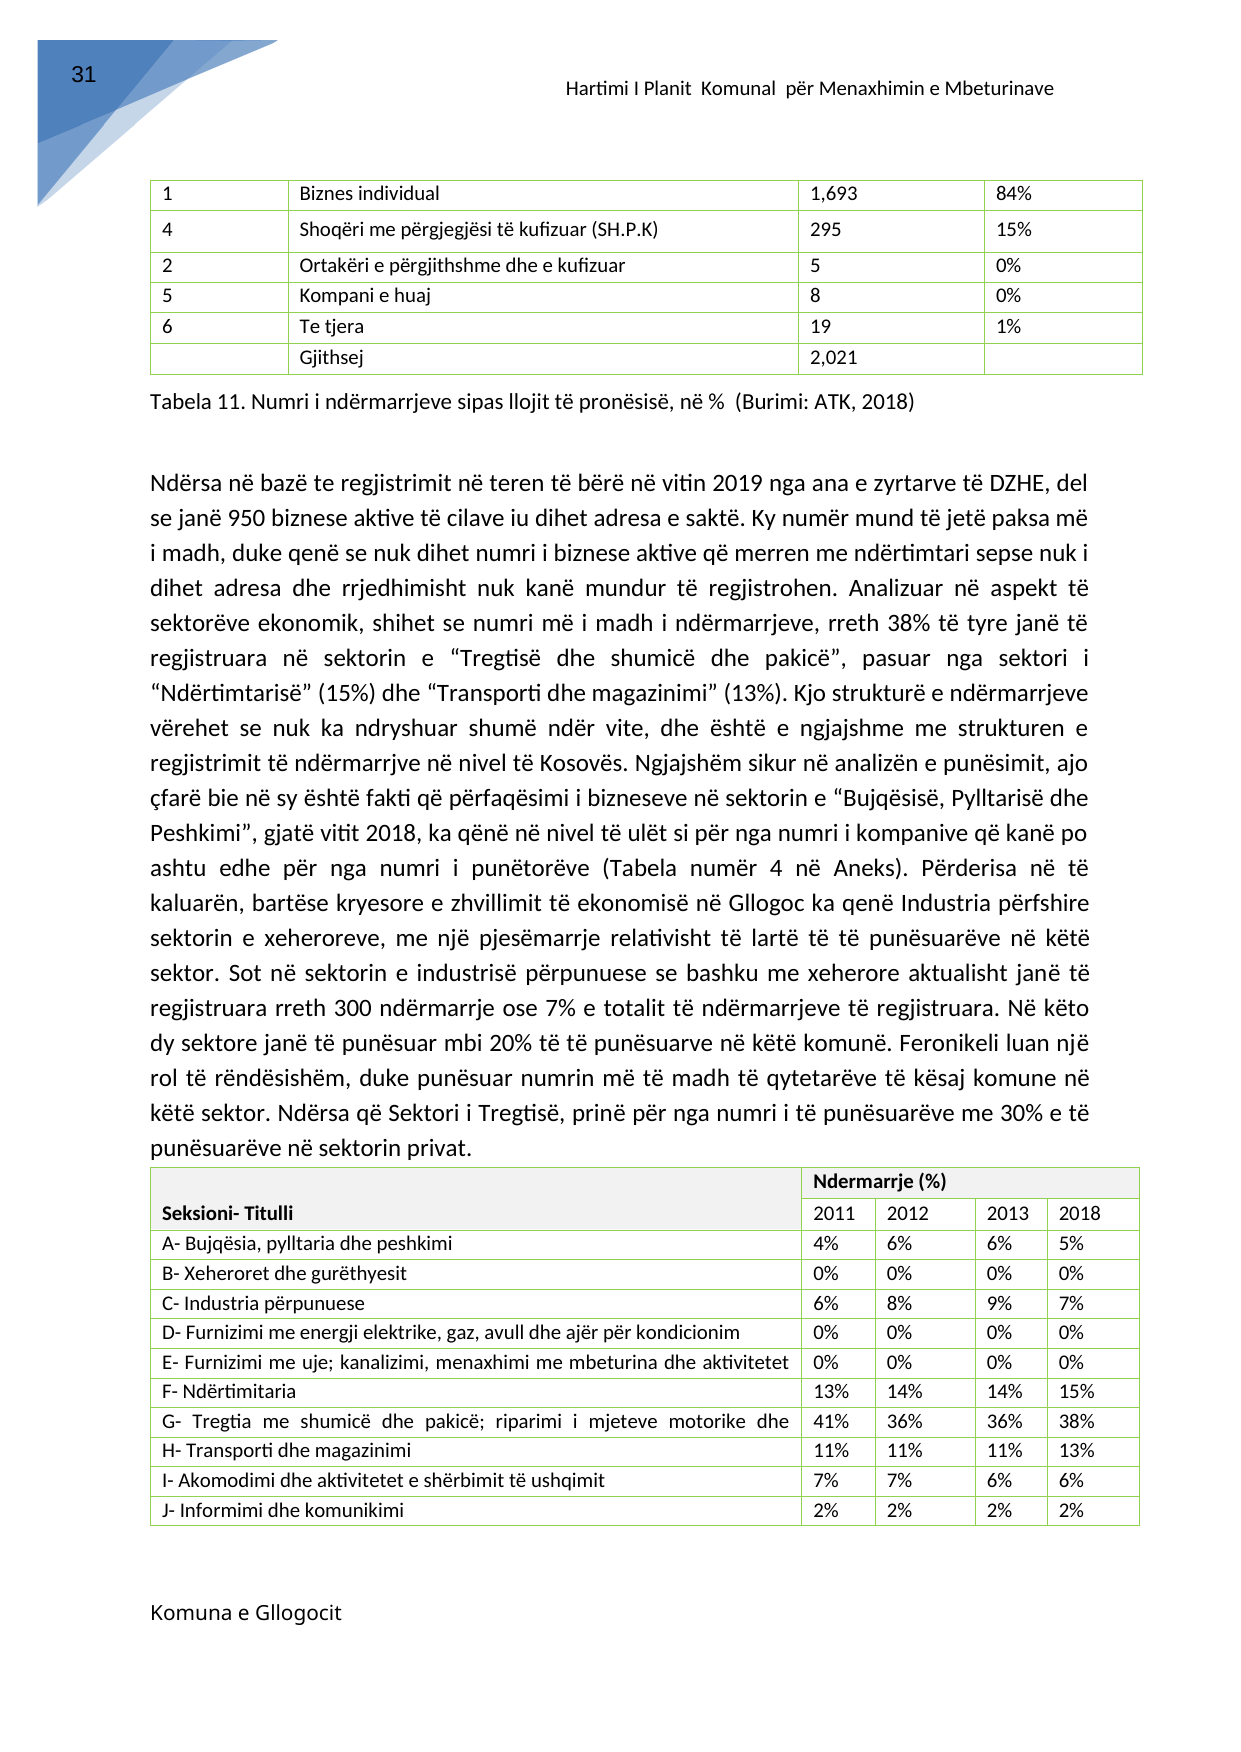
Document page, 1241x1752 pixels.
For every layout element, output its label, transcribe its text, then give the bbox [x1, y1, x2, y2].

table_cell Kompani e huaj [289, 283, 798, 312]
table_cell 84% [985, 181, 1142, 210]
table_cell 5% [1048, 1231, 1139, 1259]
table_cell 0% [1048, 1319, 1139, 1348]
table_cell 0% [985, 283, 1142, 312]
table_cell 13% [1048, 1438, 1139, 1466]
table_cell A- Bujqësia, pylltaria dhe peshkimi [151, 1231, 801, 1259]
table_cell 19 [799, 313, 984, 343]
table_cell 2% [876, 1497, 975, 1525]
table_cell H- Transporti dhe magazinimi [151, 1438, 801, 1466]
table_cell D- Furnizimi me energji elektrike, gaz, avull dhe ajër për kondicionim [151, 1319, 801, 1348]
picture [37, 40, 279, 209]
table_cell 15% [1048, 1379, 1139, 1407]
table_cell 41% [802, 1408, 875, 1437]
table_cell 7% [1048, 1290, 1139, 1318]
table_cell 36% [976, 1408, 1047, 1437]
table_cell Ortakëri e përgjithshme dhe e kufizuar [289, 253, 798, 282]
table_header Ndermarrje (%) [802, 1168, 1139, 1198]
table_cell 6% [976, 1231, 1047, 1259]
table_cell 6% [802, 1290, 875, 1318]
table_cell E- Furnizimi me uje; kanalizimi, menaxhimi me mbeturina dhe aktivitetet rehabilituese [151, 1349, 801, 1377]
table_cell 1,693 [799, 181, 984, 210]
table_cell 0% [1048, 1260, 1139, 1289]
table_cell 11% [802, 1438, 875, 1466]
table_cell 0% [802, 1260, 875, 1289]
table_cell Biznes individual [289, 181, 798, 210]
table_cell 5 [799, 253, 984, 282]
table_cell 7% [802, 1467, 875, 1496]
table_cell Gjithsej [289, 344, 798, 374]
table_cell 0% [976, 1260, 1047, 1289]
table_cell 8 [799, 283, 984, 312]
table_cell J- Informimi dhe komunikimi [151, 1497, 801, 1525]
table_cell 7% [876, 1467, 975, 1496]
table_cell 14% [876, 1379, 975, 1407]
table_cell 0% [876, 1319, 975, 1348]
table_cell 0% [976, 1319, 1047, 1348]
text Ndërsa në bazë te regjistrimit në teren të bërë në vitin 2019 nga ana e zyrtarve të DZHE, del se janë 950 biznese aktive të cilave iu dihet adresa e saktë. Ky numër mund të jetë paksa më i madh, duke qenë se nuk dihet numri i biznese aktive që merren me ndërtimtari sepse nuk i dihet adresa dhe rrjedhimisht nuk kanë mundur të regjistrohen. Analizuar në aspekt të sektorëve ekonomik, shihet se numri më i madh i ndërmarrjeve, rreth 38% të tyre janë të regjistruara në sektorin e “Tregtisë dhe shumicë dhe pakicë”, pasuar nga sektori i “Ndërtimtarisë” (15%) dhe “Transporti dhe magazinimi” (13%). Kjo strukturë e ndërmarrjeve vërehet se nuk ka ndryshuar shumë ndër vite, dhe është e ngjajshme me strukturen e regjistrimit të ndërmarrjve në nivel të Kosovës. Ngjajshëm sikur në analizën e punësimit, ajo çfarë bie në sy është fakti që përfaqësimi i bizneseve në sektorin e “Bujqësisë, Pylltarisë dhe Peshkimi”, gjatë vitit 2018, ka qënë në nivel të ulët si për nga numri i kompanive që kanë po ashtu edhe për nga numri i punëtorëve (Tabela numër 4 në Aneks). Përderisa në të kaluarën, bartëse kryesore e zhvillimit të ekonomisë në Gllogoc ka qenë Industria përfshire sektorin e xeheroreve, me një pjesëmarrje relativisht të lartë të të punësuarëve në këtë sektor. Sot në sektorin e industrisë përpunuese se bashku me xeherore aktualisht janë të regjistruara rreth 300 ndërmarrje ose 7% e totalit të ndërmarrjeve të regjistruara. Në këto dy sektore janë të punësuar mbi 20% të të punësuarve në këtë komunë. Feronikeli luan një rol të rëndësishëm, duke punësuar numrin më të madh të qytetarëve të kësaj komune në këtë sektor. Ndërsa që Sektori i Tregtisë, prinë për nga numri i të punësuarëve me 30% e të punësuarëve në sektorin privat. [150, 467, 1090, 1162]
table_cell 2 [151, 253, 288, 282]
table_cell 8% [876, 1290, 975, 1318]
table_cell 15% [985, 211, 1142, 252]
table_cell 1 [151, 181, 288, 210]
table_header Seksioni- Titulli [151, 1168, 801, 1229]
table_cell 4 [151, 211, 288, 252]
table_cell [985, 344, 1142, 374]
text Tabela 11. Numri i ndërmarrjeve sipas llojit të pronësisë, në % (Burimi: ATK, 2018) [150, 387, 1130, 415]
table_cell 11% [876, 1438, 975, 1466]
table_cell 0% [976, 1349, 1047, 1377]
table_cell 2% [802, 1497, 875, 1525]
table_cell 0% [876, 1260, 975, 1289]
table_cell Te tjera [289, 313, 798, 343]
table_cell 0% [1048, 1349, 1139, 1377]
table_cell G- Tregtia me shumicë dhe pakicë; riparimi i mjeteve motorike dhe motoçikletave [151, 1408, 801, 1437]
table_cell 36% [876, 1408, 975, 1437]
table_cell 13% [802, 1379, 875, 1407]
table_cell B- Xeheroret dhe gurëthyesit [151, 1260, 801, 1289]
table_cell 4% [802, 1231, 875, 1259]
table_cell 2012 [876, 1199, 975, 1229]
table_cell 0% [876, 1349, 975, 1377]
table_cell 6% [1048, 1467, 1139, 1496]
table_cell I- Akomodimi dhe aktivitetet e shërbimit të ushqimit [151, 1467, 801, 1496]
table_cell 2% [1048, 1497, 1139, 1525]
table_cell 11% [976, 1438, 1047, 1466]
table_cell 6% [876, 1231, 975, 1259]
table_cell 2018 [1048, 1199, 1139, 1229]
table_cell 5 [151, 283, 288, 312]
table_cell 2011 [802, 1199, 875, 1229]
table_cell 0% [985, 253, 1142, 282]
table_cell 6 [151, 313, 288, 343]
table_cell Shoqëri me përgjegjësi të kufizuar (SH.P.K) [289, 211, 798, 252]
table_cell 6% [976, 1467, 1047, 1496]
table_cell 14% [976, 1379, 1047, 1407]
table_cell 2% [976, 1497, 1047, 1525]
table_cell C- Industria përpunuese [151, 1290, 801, 1318]
table_cell 295 [799, 211, 984, 252]
table_cell 0% [802, 1319, 875, 1348]
table_cell F- Ndërtimitaria [151, 1379, 801, 1407]
table_cell 38% [1048, 1408, 1139, 1437]
table_cell 9% [976, 1290, 1047, 1318]
table_cell 2013 [976, 1199, 1047, 1229]
table_cell 0% [802, 1349, 875, 1377]
table_cell 2,021 [799, 344, 984, 374]
table_cell [151, 344, 288, 374]
table_cell 1% [985, 313, 1142, 343]
